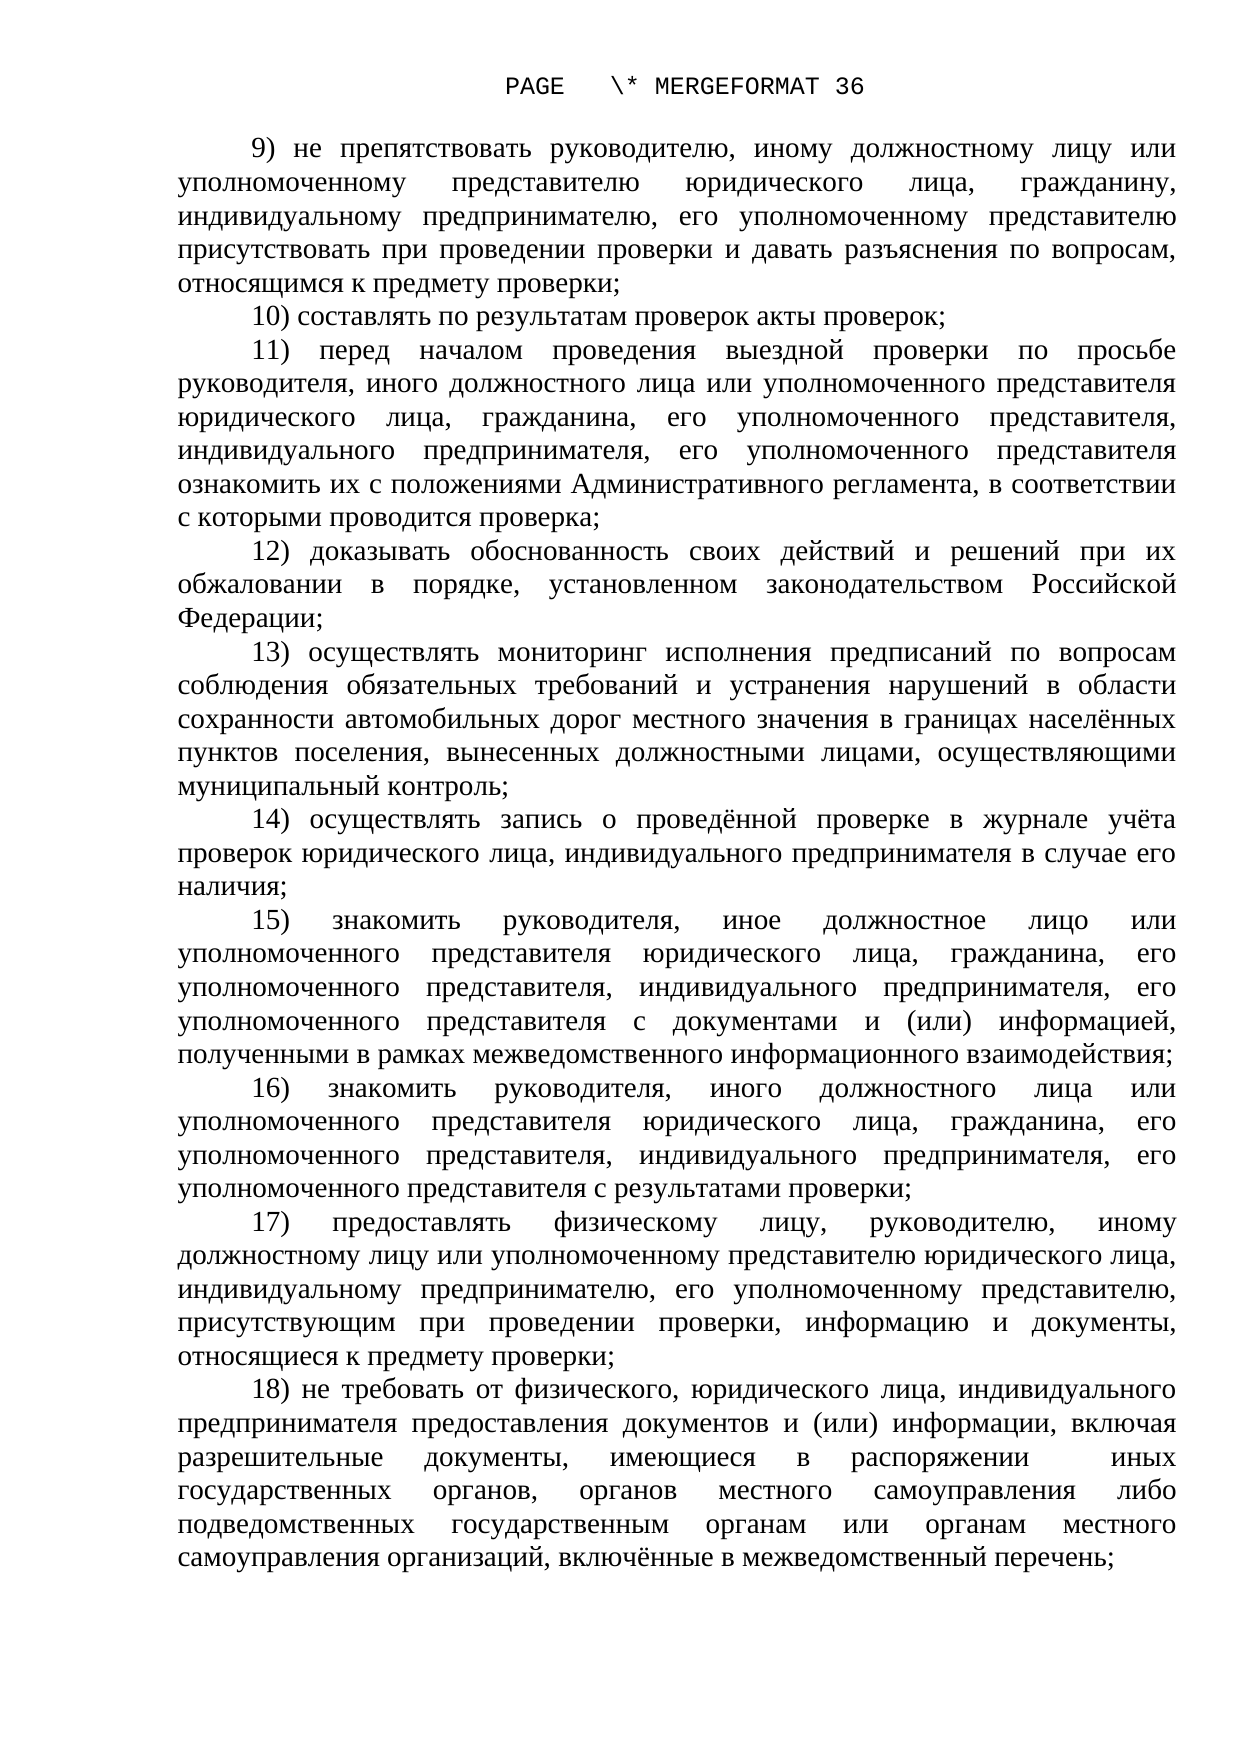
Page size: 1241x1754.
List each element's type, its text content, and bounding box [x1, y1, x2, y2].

text 16) знакомить руководителя, иного должностного лица или уполномоченного представителя юридического лица, гражданина, его уполномоченного представителя, индивидуального предпринимателя, его уполномоченного представителя с результатами проверки; [177, 1070, 1177, 1204]
text 10) составлять по результатам проверок акты проверок; [177, 298, 1177, 332]
text 14) осуществлять запись о проведённой проверке в журнале учёта проверок юридического лица, индивидуального предпринимателя в случае его наличия; [177, 801, 1177, 902]
text 17) предоставлять физическому лицу, руководителю, иному должностному лицу или уполномоченному представителю юридического лица, индивидуальному предпринимателю, его уполномоченному представителю, присутствующим при проведении проверки, информацию и документы, относящиеся к предмету проверки; [177, 1204, 1177, 1372]
text 12) доказывать обоснованность своих действий и решений при их обжаловании в порядке, установленном законодательством Российской Федерации; [177, 533, 1177, 634]
text 15) знакомить руководителя, иное должностное лицо или уполномоченного представителя юридического лица, гражданина, его уполномоченного представителя, индивидуального предпринимателя, его уполномоченного представителя с документами и (или) информацией, полученными в рамках межведомственного информационного взаимодействия; [177, 902, 1177, 1070]
text 9) не препятствовать руководителю, иному должностному лицу или уполномоченному представителю юридического лица, гражданину, индивидуальному предпринимателю, его уполномоченному представителю присутствовать при проведении проверки и давать разъяснения по вопросам, относящимся к предмету проверки; [177, 131, 1177, 298]
text 13) осуществлять мониторинг исполнения предписаний по вопросам соблюдения обязательных требований и устранения нарушений в области сохранности автомобильных дорог местного значения в границах населённых пунктов поселения, вынесенных должностными лицами, осуществляющими муниципальный контроль; [177, 634, 1177, 801]
text 11) перед началом проведения выездной проверки по просьбе руководителя, иного должностного лица или уполномоченного представителя юридического лица, гражданина, его уполномоченного представителя, индивидуального предпринимателя, его уполномоченного представителя ознакомить их с положениями Административного регламента, в соответствии с которыми проводится проверка; [177, 332, 1177, 533]
text 18) не требовать от физического, юридического лица, индивидуального предпринимателя предоставления документов и (или) информации, включая разрешительные документы, имеющиеся в распоряжении иных государственных органов, органов местного самоуправления либо подведомственных государственным органам или органам местного самоуправления организаций, включённые в межведомственный перечень; [177, 1372, 1177, 1573]
